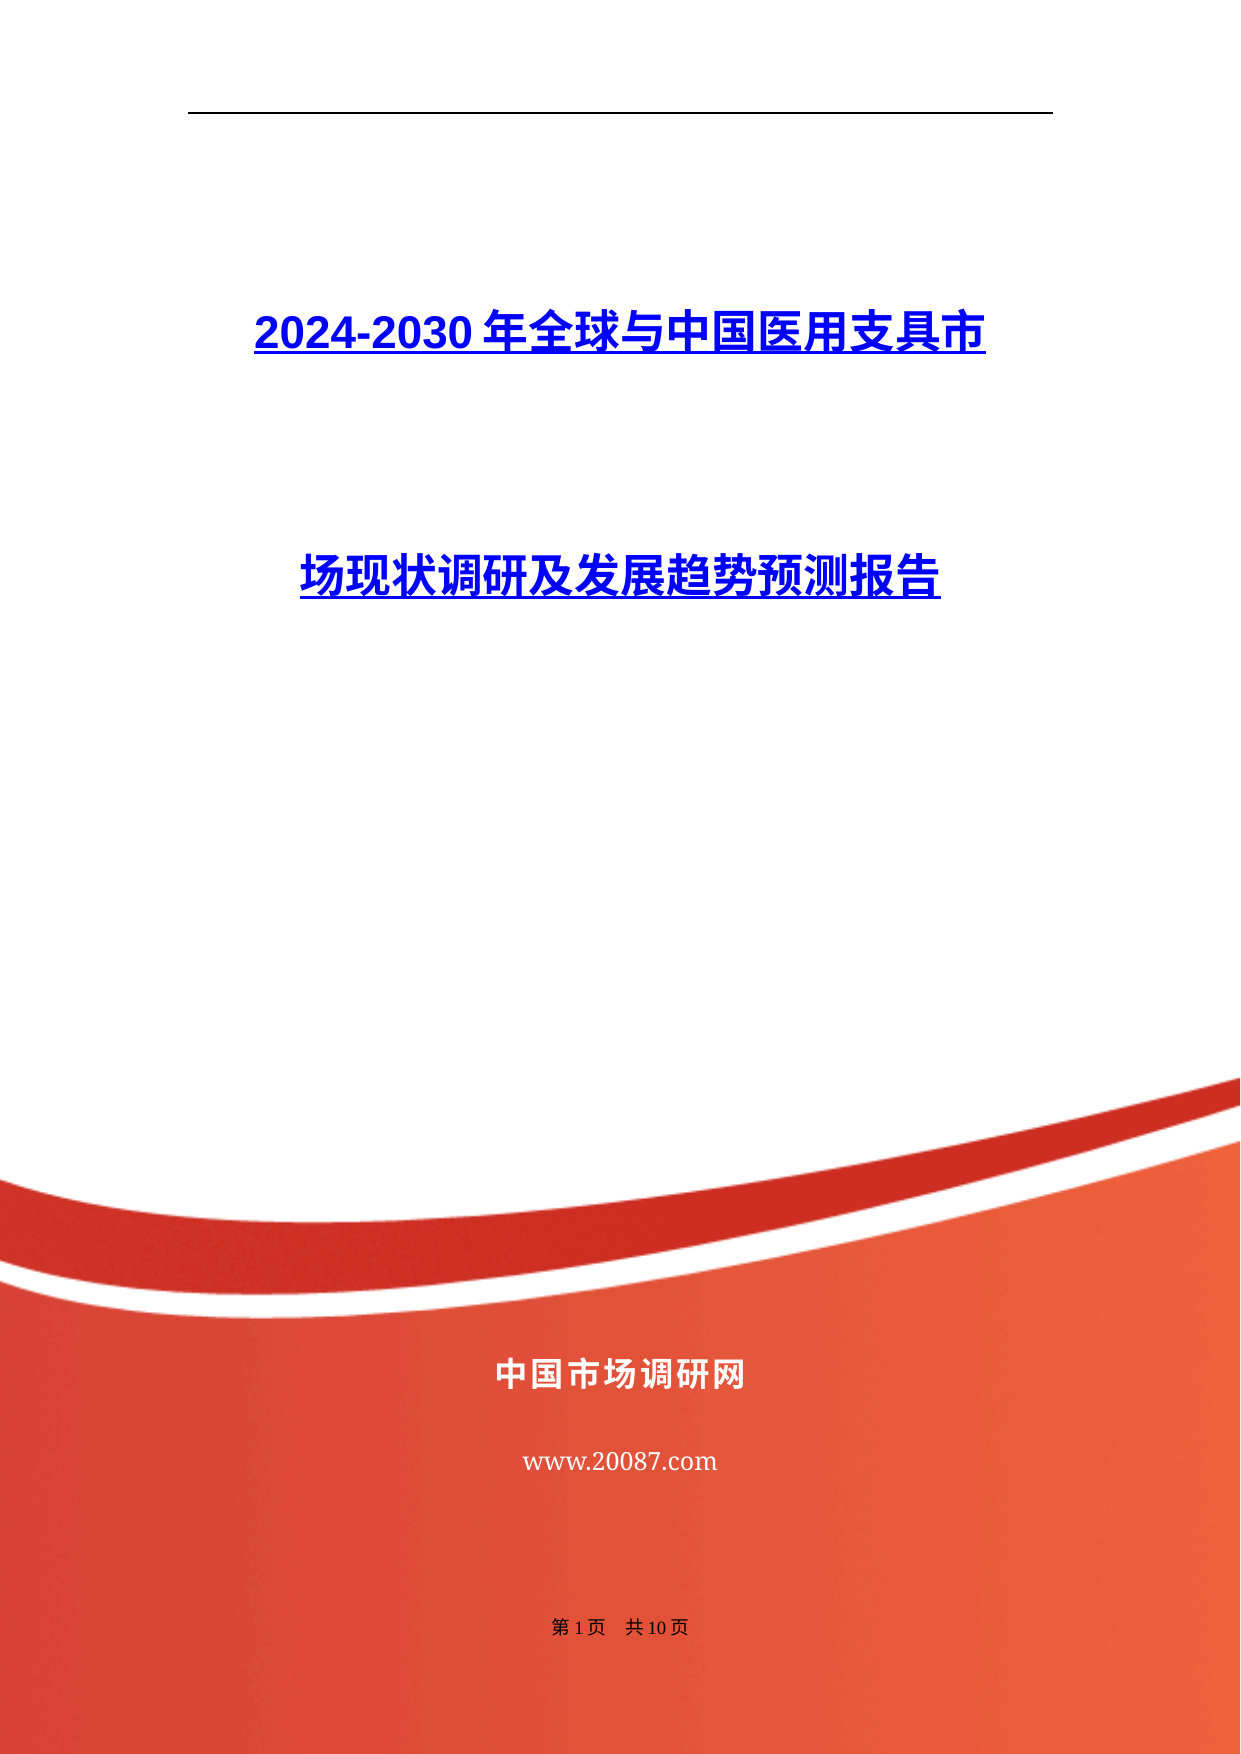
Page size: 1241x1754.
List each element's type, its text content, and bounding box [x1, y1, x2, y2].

text www.20087.com [187, 1428, 1053, 1493]
table_header 2024-2030年全球与中国医用支具市场现状调研及发展趋势预测报告 [188, 207, 1053, 773]
picture [0, 1006, 1241, 1754]
subtitle 中国市场调研网 [187, 1339, 1053, 1404]
